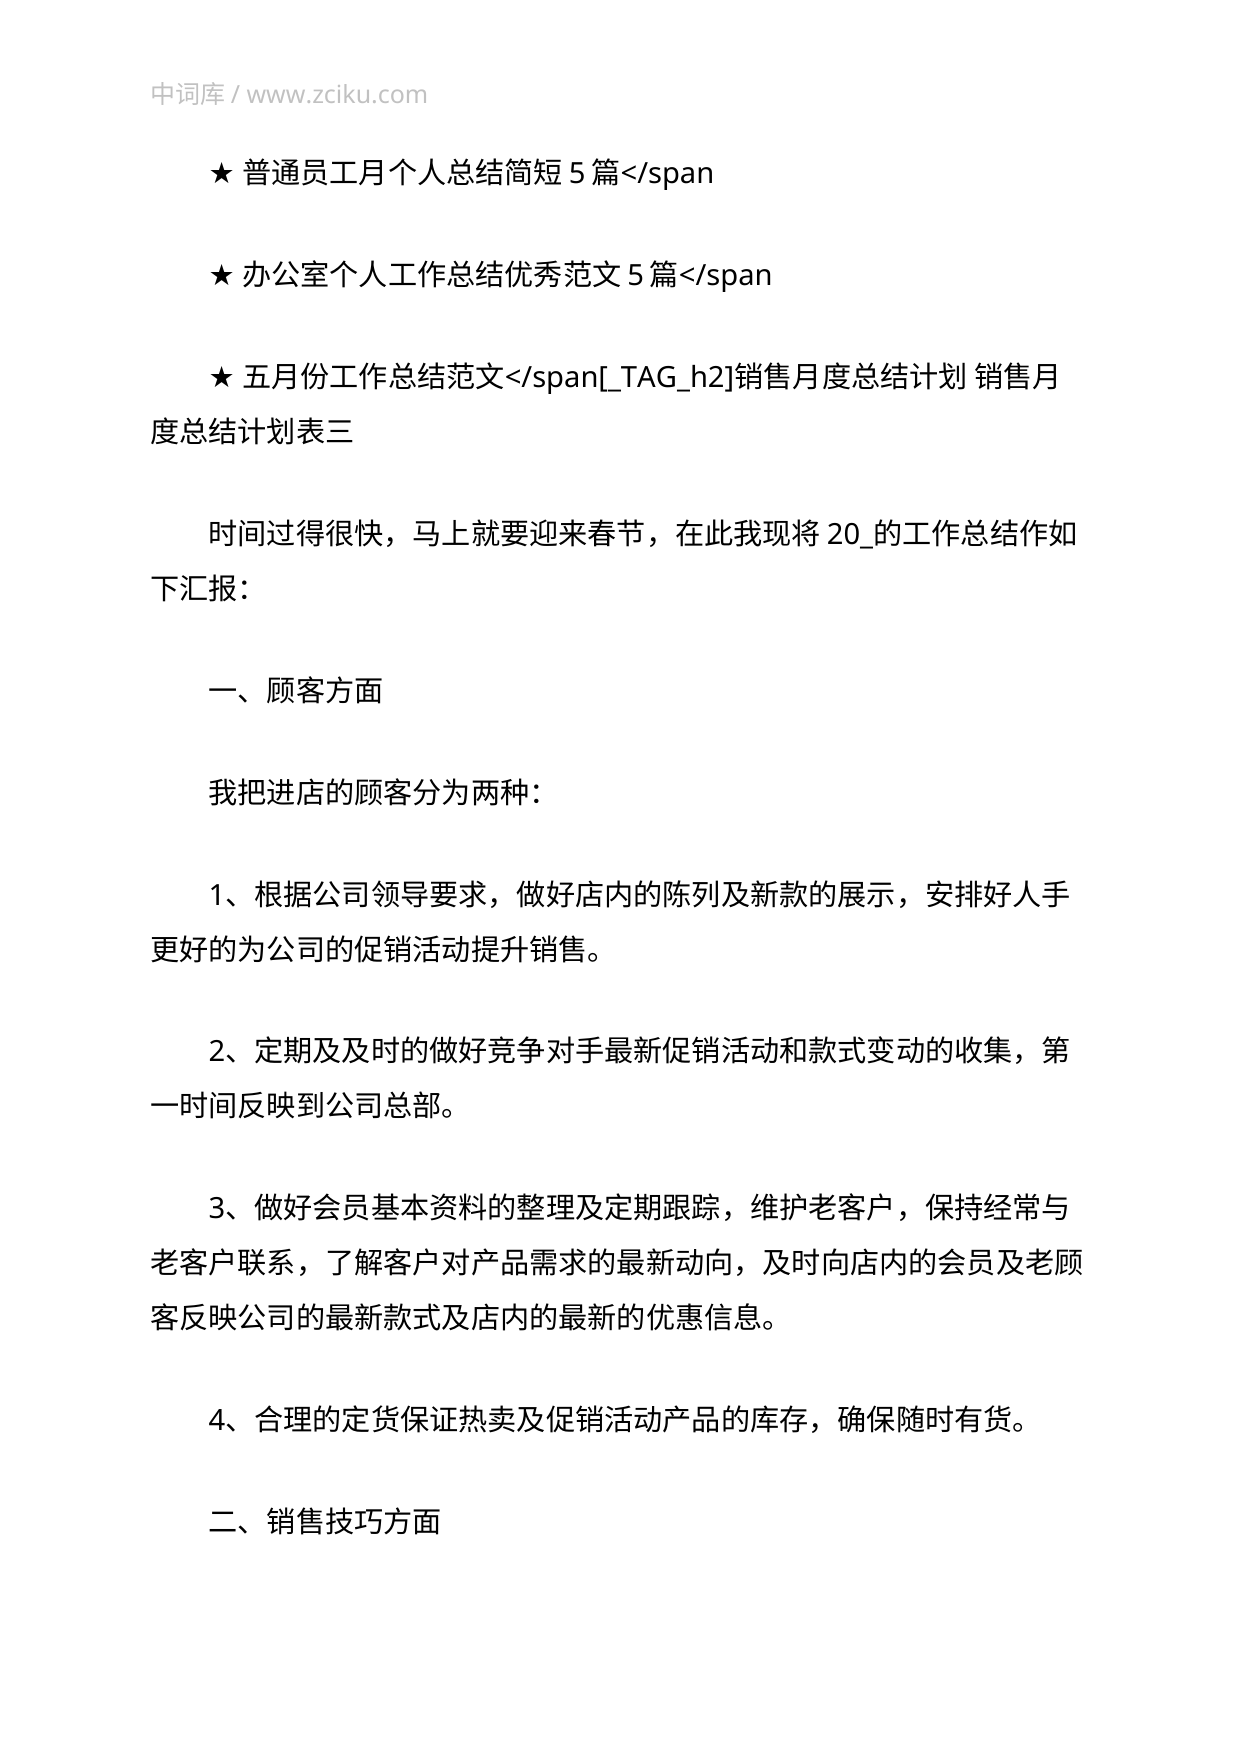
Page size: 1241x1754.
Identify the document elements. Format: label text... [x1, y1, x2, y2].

text 2、定期及及时的做好竞争对手最新促销活动和款式变动的收集，第一时间反映到公司总部。 [150, 1028, 1090, 1125]
text ★ 五月份工作总结范文</span[_TAG_h2]销售月度总结计划 销售月度总结计划表三 [150, 354, 1090, 451]
text 3、做好会员基本资料的整理及定期跟踪，维护老客户，保持经常与老客户联系，了解客户对产品需求的最新动向，及时向店内的会员及老顾客反映公司的最新款式及店内的最新的优惠信息。 [150, 1184, 1090, 1337]
text 4、合理的定货保证热卖及促销活动产品的库存，确保随时有货。 [150, 1396, 1090, 1439]
text ★ 办公室个人工作总结优秀范文5篇</span [150, 252, 1090, 294]
text 1、根据公司领导要求，做好店内的陈列及新款的展示，安排好人手更好的为公司的促销活动提升销售。 [150, 871, 1090, 968]
text 二、销售技巧方面 [150, 1498, 1090, 1541]
text 时间过得很快，马上就要迎来春节，在此我现将20_的工作总结作如下汇报： [150, 511, 1090, 608]
text ★ 普通员工月个人总结简短5篇</span [150, 150, 1090, 192]
text 我把进店的顾客分为两种： [150, 769, 1090, 812]
text 一、顾客方面 [150, 667, 1090, 710]
